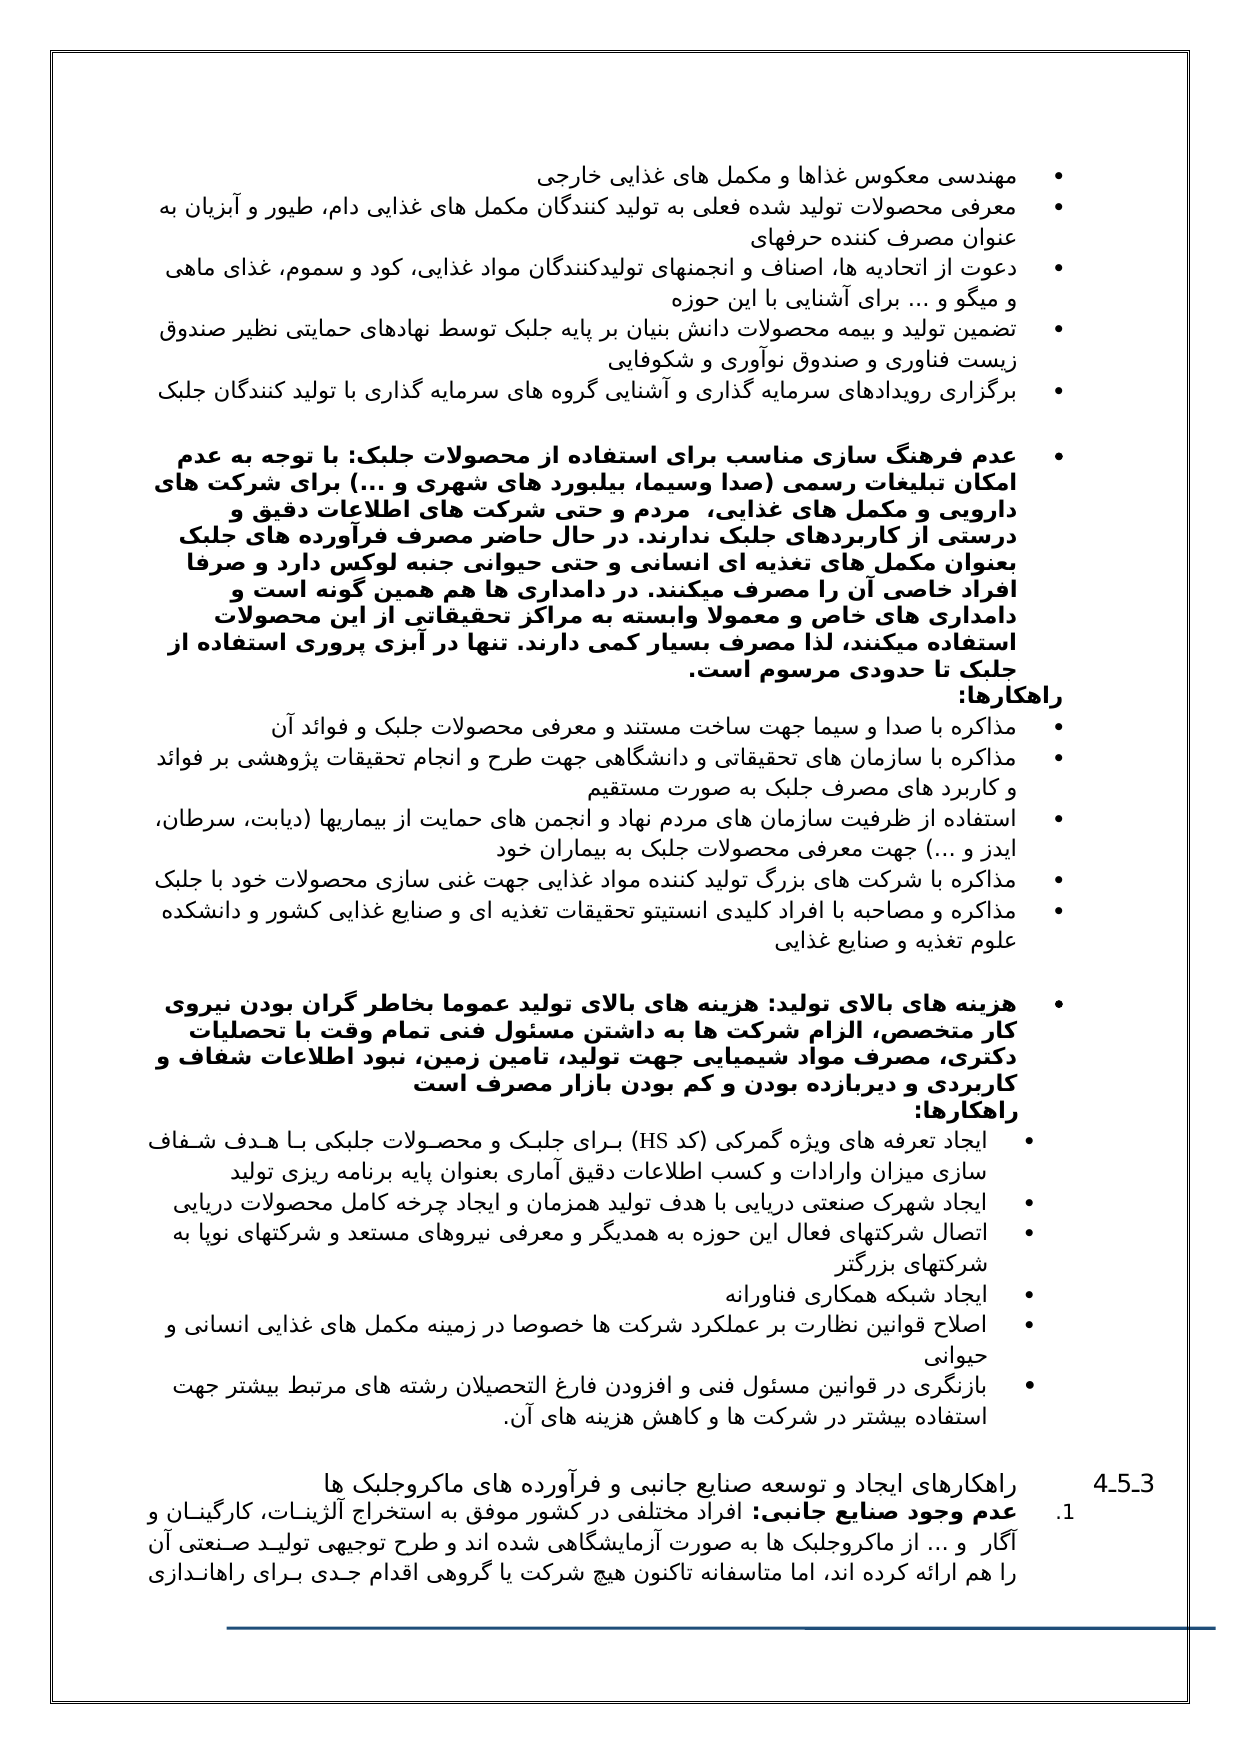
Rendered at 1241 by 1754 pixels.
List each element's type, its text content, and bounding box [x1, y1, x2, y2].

list هزینه های بالای تولید: هزینه های بالای تولید عموما بخاطر گران بودن نیروی کار متخصص، الزام شرکت ها به داشتن مسئول فنی تمام وقت با تحصلیات دکتری، مصرف مواد شیمیایی جهت تولید، تامین زمین، نبود اطلاعات شفاف و کاربردی و دیربازده بودن و کم بودن بازار مصرف است [148, 990, 1055, 1097]
list ایجاد تعرفه های ویژه گمرکی (کد HS) برای جلبک و محصولات جلبکی با هدف شفاف سازی میزان وارادات و کسب اطلاعات دقیق آماری بعنوان پایه برنامه ریزی تولید [148, 1127, 1026, 1185]
subtitle راهکارهای ایجاد و توسعه صنایع جانبی و فرآورده های ماکروجلبک ها [148, 1469, 1093, 1498]
list برگزاری رویدادهای سرمایه گذاری و آشنایی گروه های سرمایه گذاری با تولید کنندگان جلبک [148, 377, 1055, 403]
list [148, 1498, 1055, 1586]
list مذاکره و مصاحبه با افراد کلیدی انستیتو تحقیقات تغذیه ای و صنایع غذایی کشور و دانشکده علوم تغذیه و صنایع غذایی [148, 897, 1055, 954]
list مذاکره با سازمان های تحقیقاتی و دانشگاهی جهت طرح و انجام تحقیقات پژوهشی بر فوائد و کاربرد های مصرف جلبک به صورت مستقیم [148, 744, 1055, 801]
list راهکارها: [148, 682, 1063, 709]
list ایجاد شهرک صنعتی دریایی با هدف تولید همزمان و ایجاد چرخه کامل محصولات دریایی [148, 1189, 1026, 1216]
list اتصال شرکتهای فعال این حوزه به همدیگر و معرفی نیروهای مستعد و شرکتهای نوپا به شرکتهای بزرگتر [148, 1219, 1026, 1277]
list اصلاح قوانین نظارت بر عملکرد شرکت ها خصوصا در زمینه مکمل های غذایی انسانی و حیوانی [148, 1311, 1026, 1369]
list دعوت از اتحادیه ها، اصناف و انجمنهای تولیدکنندگان مواد غذایی، کود و سموم، غذای ماهی و میگو و ... برای آشنایی با این حوزه [148, 254, 1055, 312]
list استفاده از ظرفیت سازمان های مردم نهاد و انجمن های حمایت از بیماریها (دیابت، سرطان، ایدز و ...) جهت معرفی محصولات جلبک به بیماران خود [148, 805, 1055, 862]
list ایجاد شبکه همکاری فناورانه [148, 1281, 1026, 1307]
list تضمین تولید و بیمه محصولات دانش بنیان بر پایه جلبک توسط نهادهای حمایتی نظیر صندوق زیست فناوری و صندوق نوآوری و شکوفایی [148, 316, 1055, 373]
list راهکارها: [148, 1097, 1019, 1123]
list عدم فرهنگ سازی مناسب برای استفاده از محصولات جلبک: با توجه به عدم امکان تبلیغات رسمی (صدا وسیما، بیلبورد های شهری و ...) برای شرکت های دارویی و مکمل های غذایی، مردم و حتی شرکت های اطلاعات دقیق و درستی از کاربردهای جلبک ندارند. در حال حاضر مصرف فرآورده های جلبک بعنوان مکمل های تغذیه ای انسانی و حتی حیوانی جنبه لوکس دارد و صرفا افراد خاصی آن را مصرف میکنند. در دامداری ها هم همین گونه است و دامداری های خاص و معمولا وابسته به مراکز تحقیقاتی از این محصولات استفاده میکنند، لذا مصرف بسیار کمی دارند. تنها در آبزی پروری استفاده از جلبک تا حدودی مرسوم است. [148, 442, 1055, 682]
list مذاکره با صدا و سیما جهت ساخت مستند و معرفی محصولات جلبک و فوائد آن [148, 713, 1055, 740]
list بازنگری در قوانین مسئول فنی و افزودن فارغ التحصیلان رشته های مرتبط بیشتر جهت استفاده بیشتر در شرکت ها و کاهش هزینه های آن. [148, 1373, 1026, 1430]
list مذاکره با شرکت های بزرگ تولید کننده مواد غذایی جهت غنی سازی محصولات خود با جلبک [148, 866, 1055, 893]
list مهندسی معکوس غذاها و مکمل های غذایی خارجی [148, 162, 1055, 189]
list معرفی محصولات تولید شده فعلی به تولید کنندگان مکمل های غذایی دام، طیور و آبزیان به عنوان مصرف کننده حرفهای [148, 193, 1055, 250]
